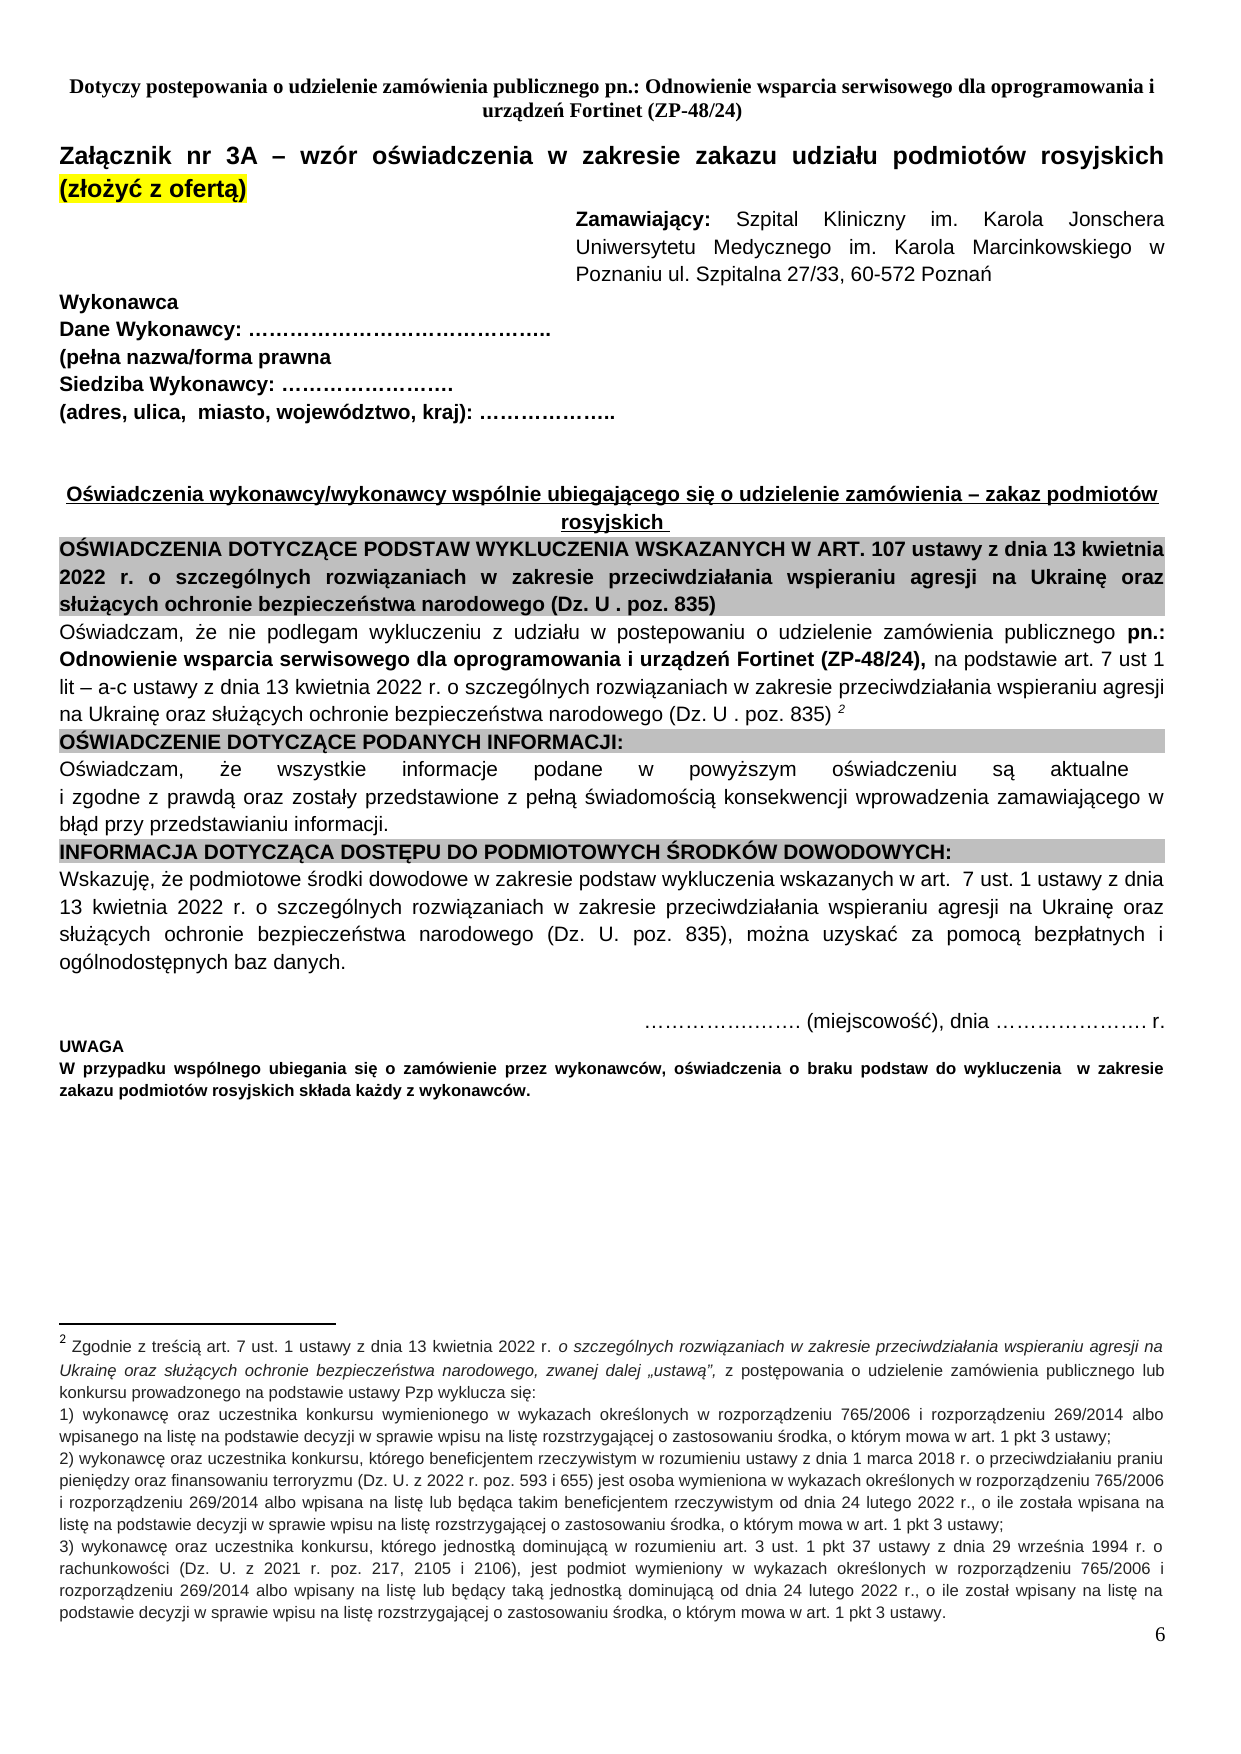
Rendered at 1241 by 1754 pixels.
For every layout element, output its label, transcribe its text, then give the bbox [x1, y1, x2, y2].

text UWAGA [59, 1037, 1165, 1056]
text …………….……. (miejscowość), dnia …………………. r. [59, 1009, 1165, 1033]
text (pełna nazwa/forma prawna [59, 344, 1165, 368]
text Załącznik nr 3A – wzór oświadczenia w zakresie zakazu udziału podmiotów rosyjskich (złożyć z ofertą) [59, 141, 1165, 203]
text Siedziba Wykonawcy: ……………………. [59, 372, 1165, 396]
text Oświadczam, że wszystkie informacje podane w powyższym oświadczeniu są aktualne i zgodne z prawdą oraz zostały przedstawione z pełną świadomością konsekwencji wprowadzenia zamawiającego w błąd przy przedstawianiu informacji. [59, 757, 1165, 836]
text Oświadczenia wykonawcy/wykonawcy wspólnie ubiegającego się o udzielenie zamówienia – zakaz podmiotów rosyjskich [59, 482, 1165, 533]
text OŚWIADCZENIE DOTYCZĄCE PODANYCH INFORMACJI: [59, 729, 1165, 753]
text Oświadczam, że nie podlegam wykluczeniu z udziału w postepowaniu o udzielenie zamówienia publicznego pn.: Odnowienie wsparcia serwisowego dla oprogramowania i urządzeń Fortinet (ZP-48/24), na podstawie art. 7 ust 1 lit – a-c ustawy z dnia 13 kwietnia 2022 r. o szczególnych rozwiązaniach w zakresie przeciwdziałania wspieraniu agresji na Ukrainę oraz służących ochronie bezpieczeństwa narodowego (Dz. U . poz. 835) [59, 619, 1165, 726]
text Dane Wykonawcy: …………………………………….. [59, 317, 1165, 341]
text W przypadku wspólnego ubiegania się o zamówienie przez wykonawców, oświadczenia o braku podstaw do wykluczenia w zakresie zakazu podmiotów rosyjskich składa każdy z wykonawców. [59, 1059, 1165, 1100]
text OŚWIADCZENIA DOTYCZĄCE PODSTAW WYKLUCZENIA WSKAZANYCH W ART. 107 ustawy z dnia 13 kwietnia 2022 r. o szczególnych rozwiązaniach w zakresie przeciwdziałania wspieraniu agresji na Ukrainę oraz służących ochronie bezpieczeństwa narodowego (Dz. U . poz. 835) [59, 537, 1165, 616]
text Wskazuję, że podmiotowe środki dowodowe w zakresie podstaw wykluczenia wskazanych w art. 7 ust. 1 ustawy z dnia 13 kwietnia 2022 r. o szczególnych rozwiązaniach w zakresie przeciwdziałania wspieraniu agresji na Ukrainę oraz służących ochronie bezpieczeństwa narodowego (Dz. U. poz. 835), można uzyskać za pomocą bezpłatnych i ogólnodostępnych baz danych. [59, 867, 1165, 973]
text Zamawiający: Szpital Kliniczny im. Karola Jonschera Uniwersytetu Medycznego im. Karola Marcinkowskiego w Poznaniu ul. Szpitalna 27/33, 60-572 Poznań [575, 207, 1165, 286]
text INFORMACJA DOTYCZĄCA DOSTĘPU DO PODMIOTOWYCH ŚRODKÓW DOWODOWYCH: [59, 839, 1165, 863]
text Wykonawca [59, 289, 1165, 313]
text (adres, ulica, miasto, województwo, kraj): ……………….. [59, 399, 1165, 423]
